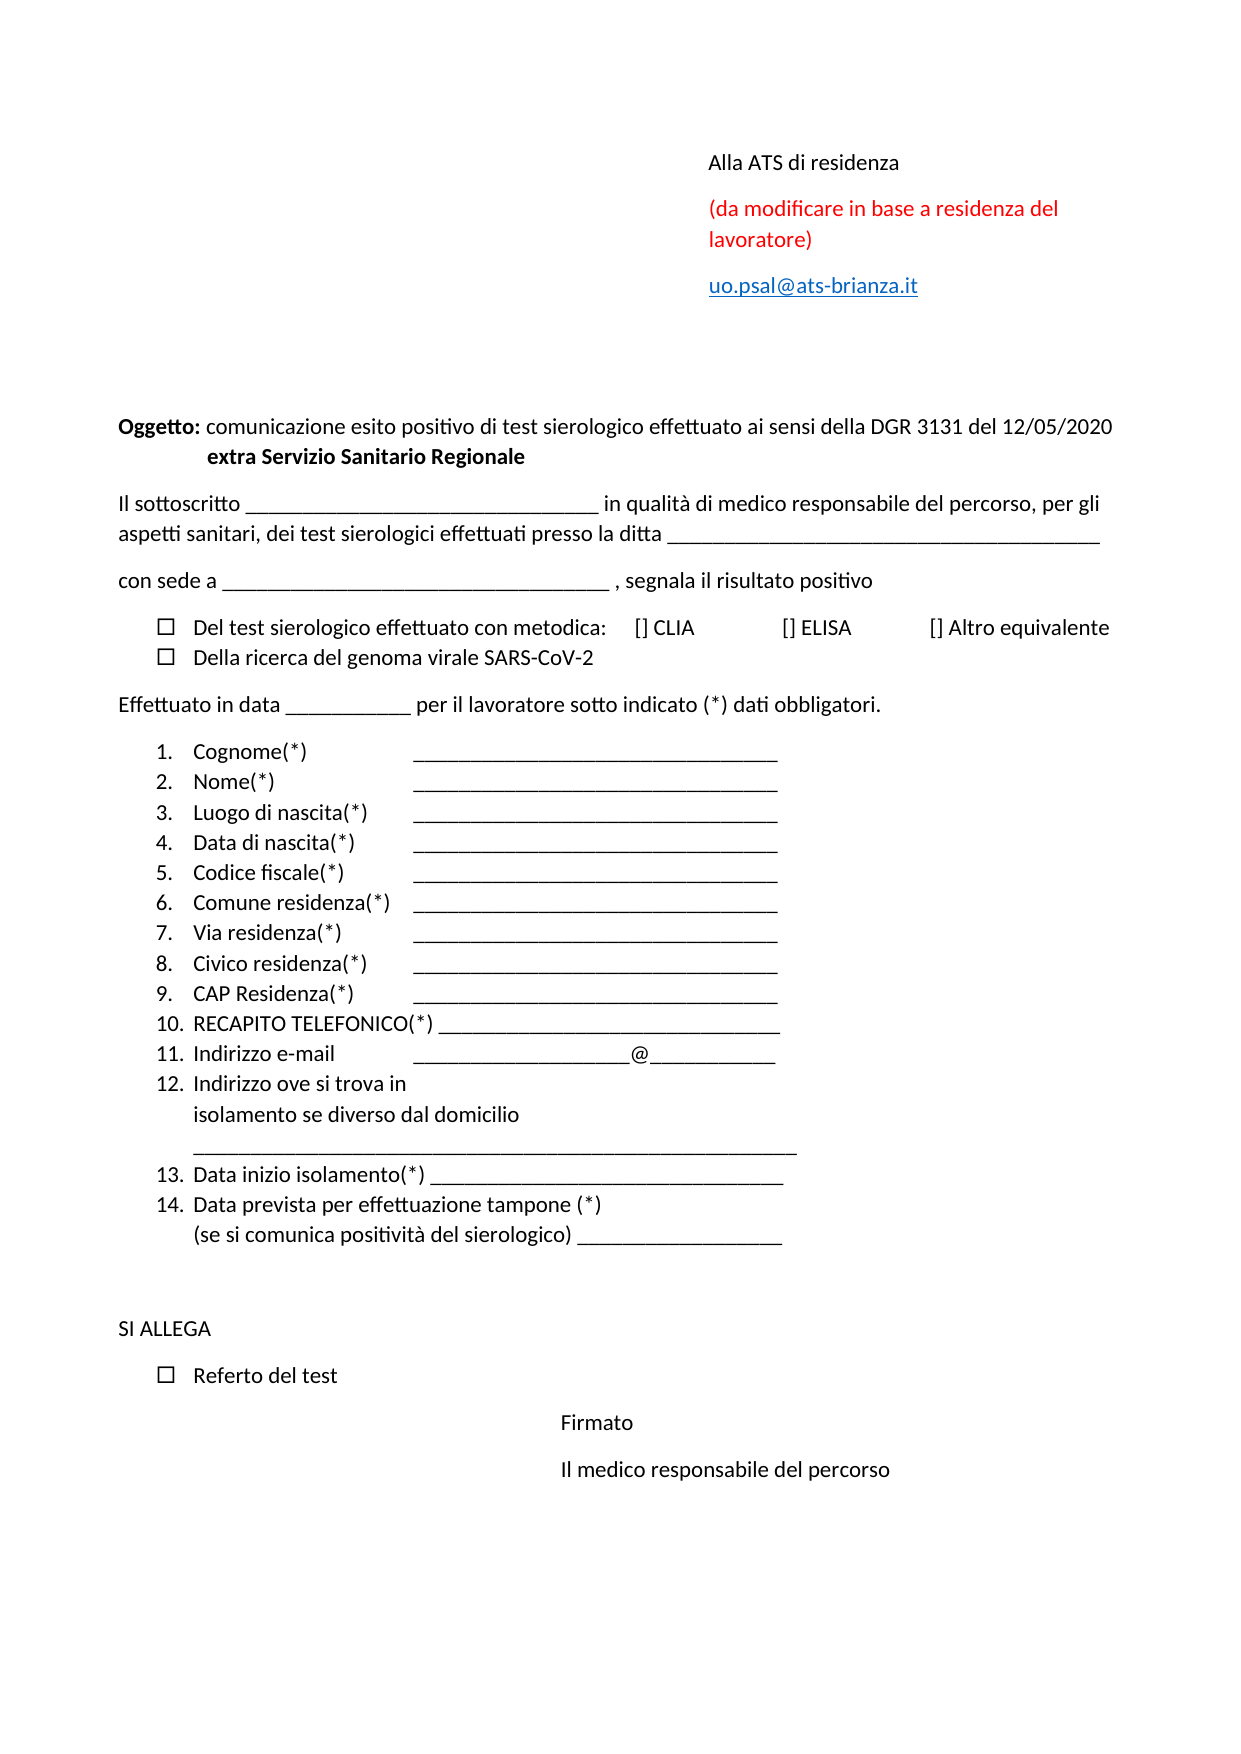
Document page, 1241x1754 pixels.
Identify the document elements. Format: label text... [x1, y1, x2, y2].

list Indirizzo e-mail ___________________@___________ [156, 1039, 1122, 1067]
list Comune residenza(*) ________________________________ [156, 888, 1122, 916]
text Effettuato in data ___________ per il lavoratore sotto indicato (*) dati obbligatori. [118, 690, 1122, 718]
list CAP Residenza(*) ________________________________ [156, 979, 1122, 1007]
text Firmato [561, 1408, 1122, 1436]
text uo.psal@ats-brianza.it [709, 272, 1122, 299]
text Il medico responsabile del percorso [561, 1455, 1122, 1483]
list Referto del test [156, 1361, 1122, 1389]
list Indirizzo ove si trova in isolamento se diverso dal domicilio _____________________________________________________ [156, 1069, 1122, 1158]
text con sede a __________________________________ , segnala il risultato positivo [118, 566, 1122, 594]
text SI ALLEGA [118, 1314, 1122, 1342]
list Data inizio isolamento(*) _______________________________ [156, 1160, 1122, 1188]
text Alla ATS di residenza [118, 148, 1122, 176]
list Della ricerca del genoma virale SARS-CoV-2 [156, 643, 1122, 671]
list Luogo di nascita(*) ________________________________ [156, 798, 1122, 826]
list Nome(*) ________________________________ [156, 767, 1122, 795]
list Codice fiscale(*) ________________________________ [156, 858, 1122, 886]
list Data prevista per effettuazione tampone (*) (se si comunica positività del sierologico) __________________ [156, 1190, 1122, 1248]
list Via residenza(*) ________________________________ [156, 918, 1122, 946]
list RECAPITO TELEFONICO(*) ______________________________ [156, 1009, 1122, 1037]
text Il sottoscritto _______________________________ in qualità di medico responsabile del percorso, per gli aspetti sanitari, dei test sierologici effettuati presso la ditta ______________________________________ [118, 489, 1122, 547]
text Oggetto: comunicazione esito positivo di test sierologico effettuato ai sensi della DGR 3131 del 12/05/2020 extra Servizio Sanitario Regionale [118, 412, 1122, 470]
list Del test sierologico effettuato con metodica: [] CLIA [] ELISA [] Altro equivalente [156, 613, 1122, 641]
list Civico residenza(*) ________________________________ [156, 949, 1122, 977]
list Cognome(*) ________________________________ [156, 737, 1122, 765]
list Data di nascita(*) ________________________________ [156, 828, 1122, 856]
text (da modificare in base a residenza del lavoratore) [709, 194, 1122, 253]
